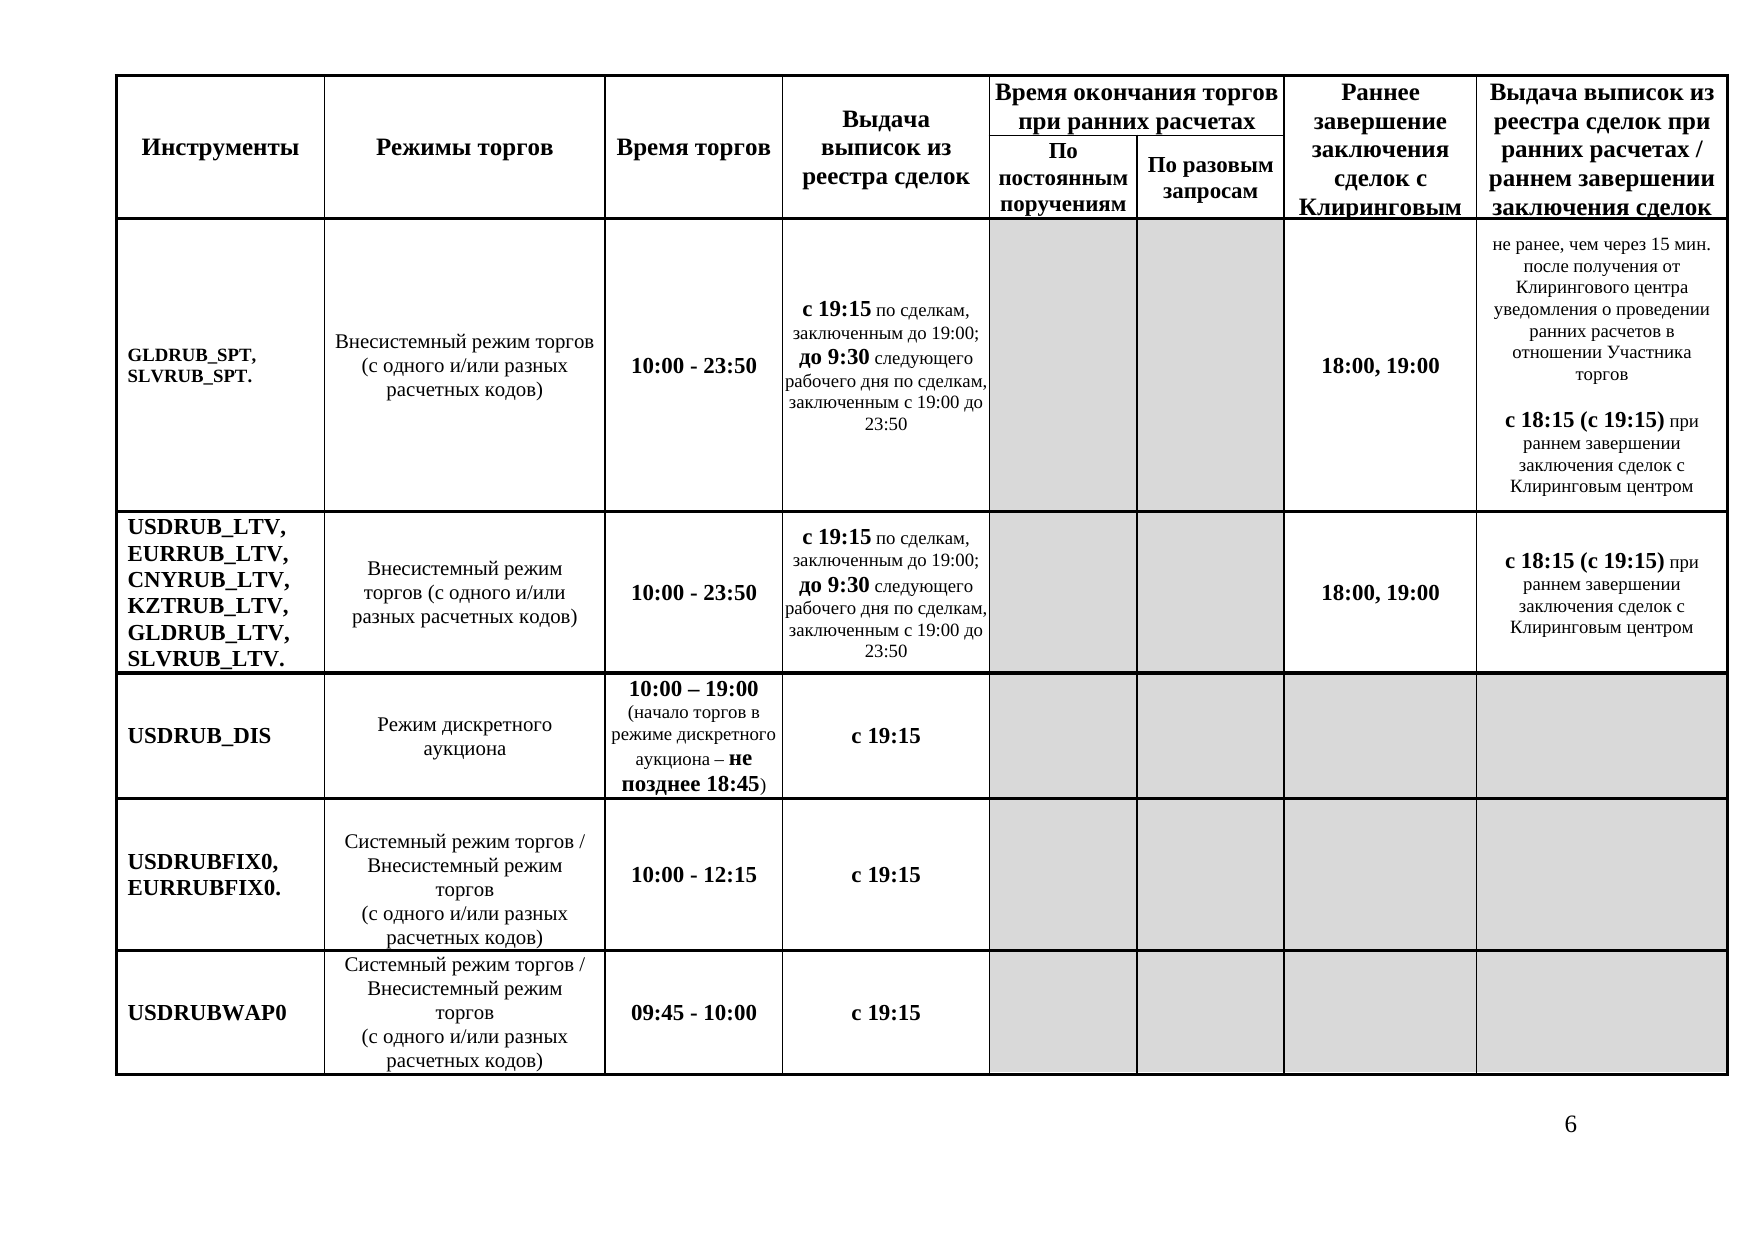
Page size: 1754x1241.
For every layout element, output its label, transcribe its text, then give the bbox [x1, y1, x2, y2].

table_cell 10:00 - 12:15 [606, 800, 782, 949]
table_cell [990, 675, 1136, 797]
table_cell [990, 220, 1136, 510]
table_cell [990, 800, 1136, 949]
table_header Режимы торгов [325, 77, 604, 217]
table_cell с 18:15 (с 19:15) при раннем завершении заключения сделок с Клиринговым центром [1477, 513, 1726, 671]
table_cell USDRUBWAP0 [118, 952, 324, 1072]
table_cell [1138, 800, 1283, 949]
table_cell 18:00, 19:00 [1285, 513, 1476, 671]
table_header Выдача выписок из реестра сделок [783, 77, 989, 217]
table_cell USDRUB_LTV, EURRUB_LTV, CNYRUB_LTV, KZTRUB_LTV, GLDRUB_LTV, SLVRUB_LTV. [118, 513, 324, 671]
table_cell [1285, 800, 1476, 949]
table_header Время торгов [606, 77, 782, 217]
table_cell с 19:15 [783, 952, 989, 1072]
table_cell с 19:15 [783, 675, 989, 797]
table_cell с 19:15 [783, 800, 989, 949]
table_cell [1285, 675, 1476, 797]
table_cell GLDRUB_SPT, SLVRUB_SPT. [118, 220, 324, 510]
table_cell 10:00 - 23:50 [606, 220, 782, 510]
table_cell с 19:15 по сделкам, заключенным до 19:00; до 9:30 следующего рабочего дня по сделкам, заключенным с 19:00 до 23:50 [783, 220, 989, 510]
table_header Раннее завершение заключения сделок с Клиринговым центром [1285, 77, 1476, 217]
table_cell [1138, 220, 1283, 510]
table_cell [1138, 675, 1283, 797]
table_cell [1477, 800, 1726, 949]
table_cell с 19:15 по сделкам, заключенным до 19:00; до 9:30 следующего рабочего дня по сделкам, заключенным с 19:00 до 23:50 [783, 513, 989, 671]
table_cell [1477, 675, 1726, 797]
table_cell 18:00, 19:00 [1285, 220, 1476, 510]
table_cell Внесистемный режим торгов (с одного и/или разных расчетных кодов) [325, 513, 604, 671]
table_cell Внесистемный режим торгов (с одного и/или разных расчетных кодов) [325, 220, 604, 510]
table_cell Системный режим торгов / Внесистемный режим торгов (с одного и/или разных расчетных кодов) [325, 952, 604, 1072]
table_cell По постоянным поручениям [990, 136, 1136, 217]
table_cell 10:00 – 19:00 (начало торгов в режиме дискретного аукциона – не позднее 18:45) [606, 675, 782, 797]
table_cell Системный режим торгов / Внесистемный режим торгов (с одного и/или разных расчетных кодов) [325, 800, 604, 949]
table_cell USDRUBFIX0, EURRUBFIX0. [118, 800, 324, 949]
table_cell USDRUB_DIS [118, 675, 324, 797]
table_cell Режим дискретного аукциона [325, 675, 604, 797]
table_cell По разовым запросам [1138, 136, 1283, 217]
table_cell [1138, 513, 1283, 671]
table_cell [1477, 952, 1726, 1072]
table_cell 09:45 - 10:00 [606, 952, 782, 1072]
table_cell [990, 513, 1136, 671]
table_cell [990, 952, 1136, 1072]
table_header Инструменты [118, 77, 324, 217]
table_cell [1138, 952, 1283, 1072]
table_cell [1285, 952, 1476, 1072]
table_header Выдача выписок из реестра сделок при ранних расчетах / раннем завершении заключения сделок [1477, 77, 1726, 217]
table_cell 10:00 - 23:50 [606, 513, 782, 671]
table_header Время окончания торгов при ранних расчетах [990, 77, 1283, 134]
